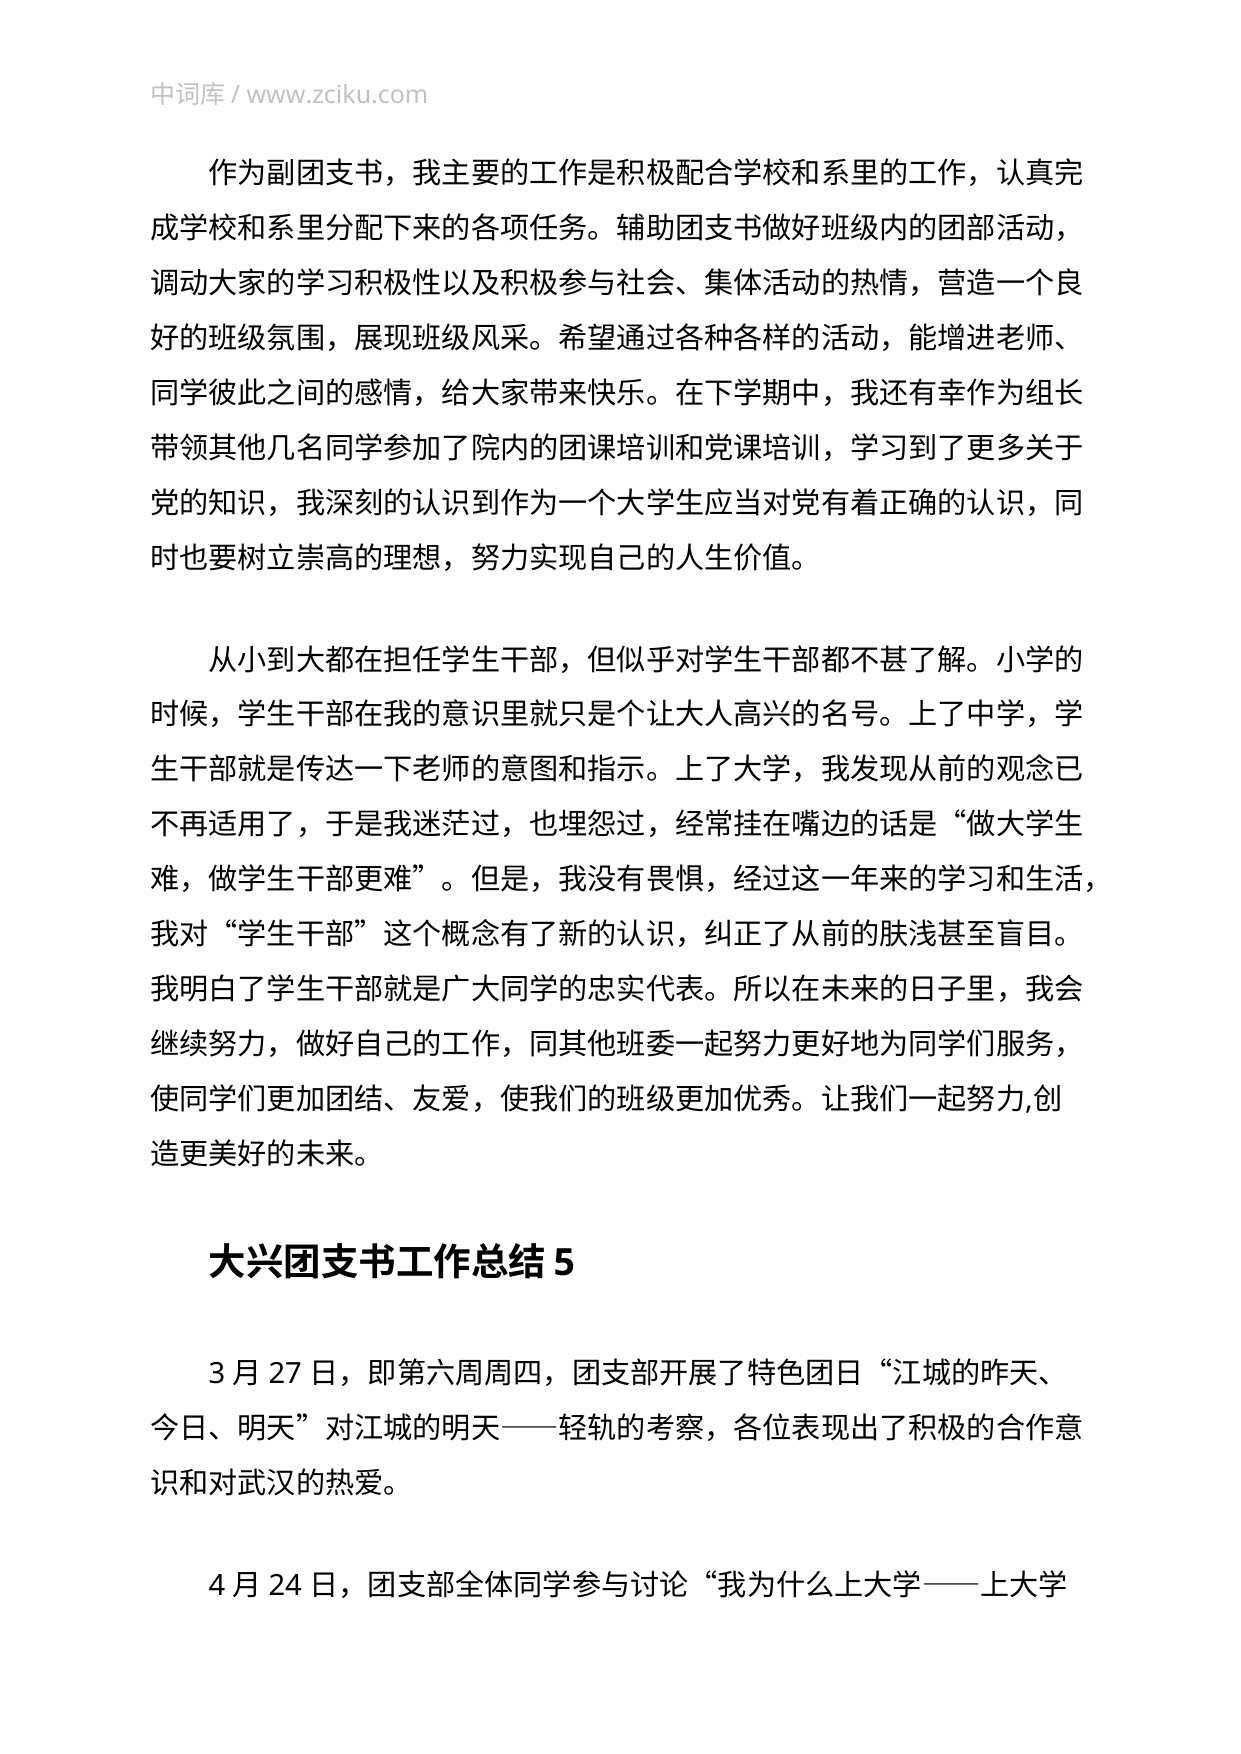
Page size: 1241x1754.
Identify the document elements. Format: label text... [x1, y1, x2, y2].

text 大兴团支书工作总结5 [150, 1232, 1090, 1286]
text 3 月 27 日，即第六周周四，团支部开展了特色团日“江城的昨天、今日、明天”对江城的明天——轻轨的考察，各位表现出了积极的合作意识和对武汉的热爱。 [150, 1349, 1090, 1502]
text 作为副团支书，我主要的工作是积极配合学校和系里的工作，认真完成学校和系里分配下来的各项任务。辅助团支书做好班级内的团部活动，调动大家的学习积极性以及积极参与社会、集体活动的热情，营造一个良好的班级氛围，展现班级风采。希望通过各种各样的活动，能增进老师、同学彼此之间的感情，给大家带来快乐。在下学期中，我还有幸作为组长带领其他几名同学参加了院内的团课培训和党课培训，学习到了更多关于党的知识，我深刻的认识到作为一个大学生应当对党有着正确的认识，同时也要树立崇高的理想，努力实现自己的人生价值。 [150, 150, 1090, 577]
text 从小到大都在担任学生干部，但似乎对学生干部都不甚了解。小学的时候，学生干部在我的意识里就只是个让大人高兴的名号。上了中学，学生干部就是传达一下老师的意图和指示。上了大学，我发现从前的观念已不再适用了，于是我迷茫过，也埋怨过，经常挂在嘴边的话是“做大学生难，做学生干部更难”。但是，我没有畏惧，经过这一年来的学习和生活，我对“学生干部”这个概念有了新的认识，纠正了从前的肤浅甚至盲目。我明白了学生干部就是广大同学的忠实代表。所以在未来的日子里，我会继续努力，做好自己的工作，同其他班委一起努力更好地为同学们服务，使同学们更加团结、友爱，使我们的班级更加优秀。让我们一起努力,创造更美好的未来。 [150, 636, 1090, 1172]
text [150, 1561, 1090, 1604]
